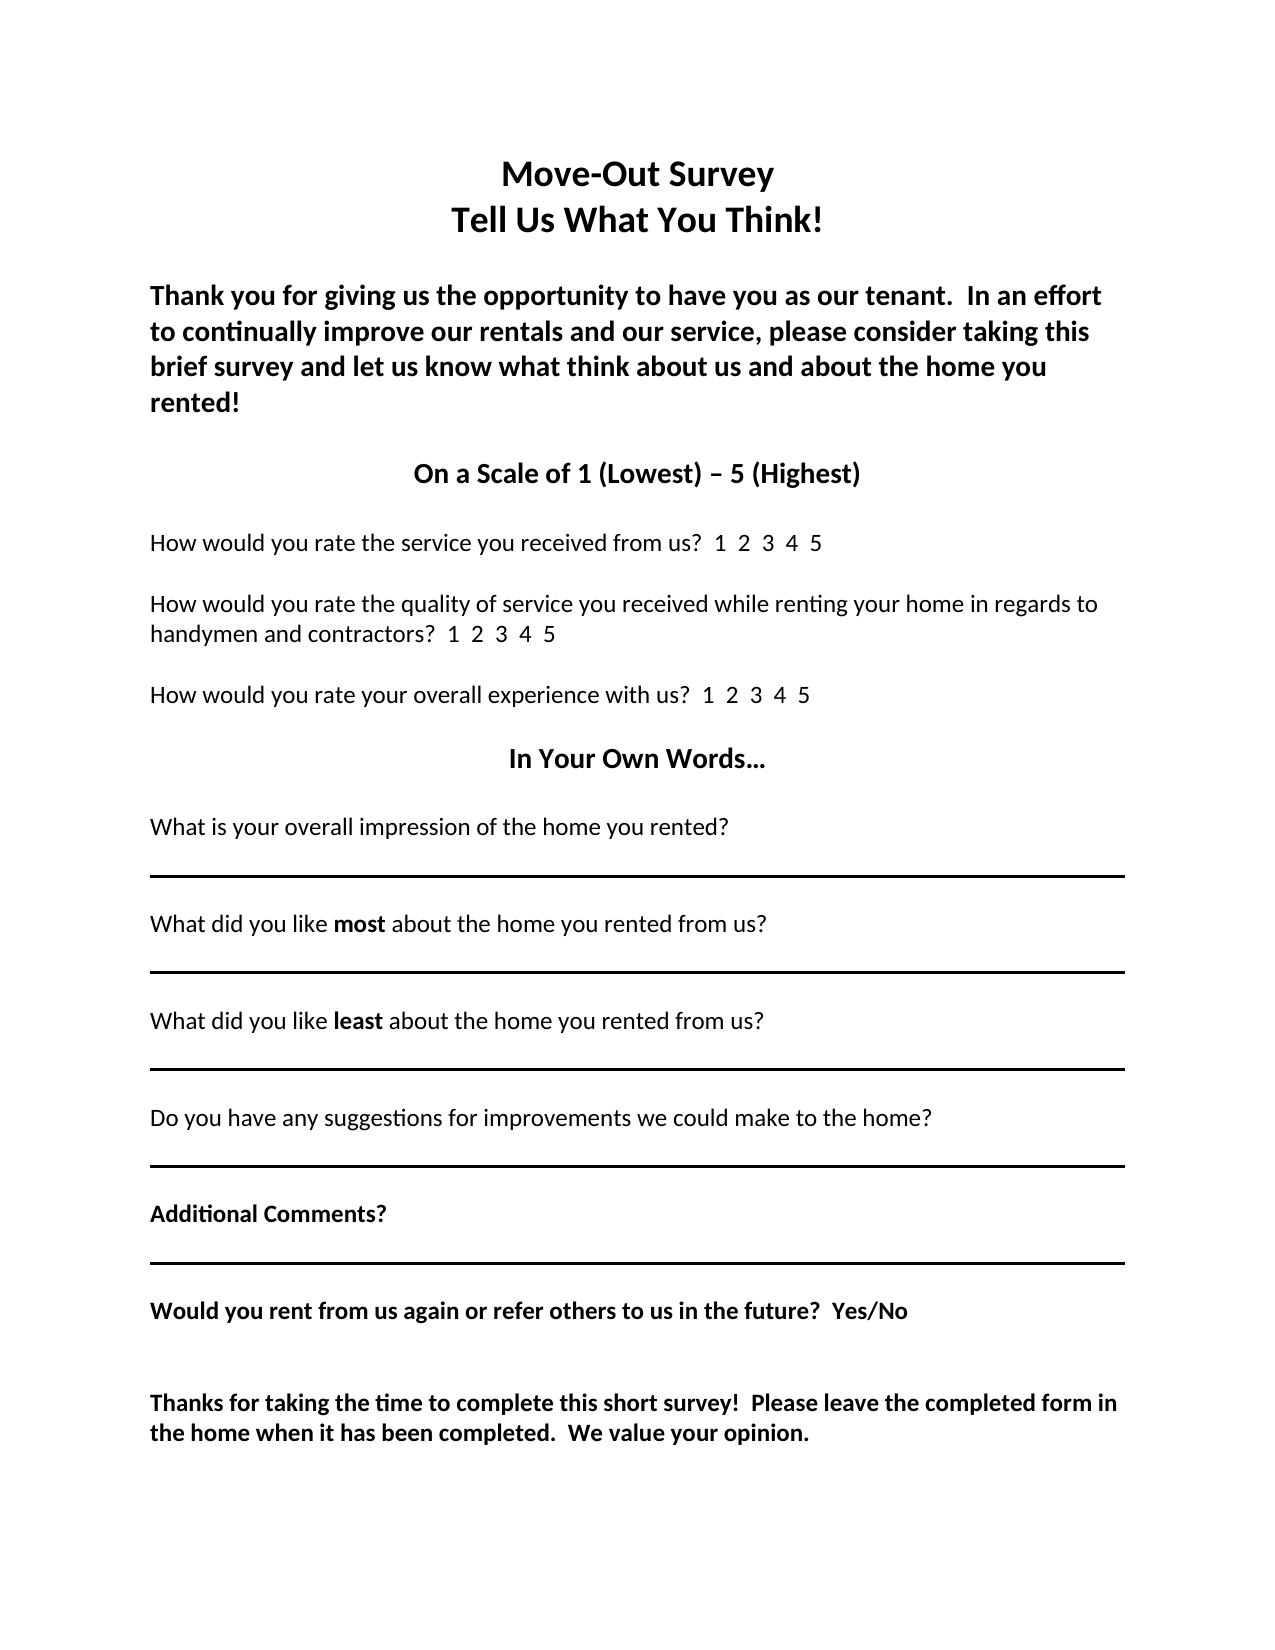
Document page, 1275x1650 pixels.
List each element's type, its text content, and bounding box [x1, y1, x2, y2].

text Additional Comments? [150, 1199, 1125, 1229]
text How would you rate the quality of service you received while renting your home in regards to handymen and contractors? 1 2 3 4 5 [150, 588, 1125, 649]
text Thanks for taking the time to complete this short survey! Please leave the completed form in the home when it has been completed. We value your opinion. [150, 1387, 1125, 1448]
text How would you rate the service you received from us? 1 2 3 4 5 [150, 527, 1125, 557]
text Do you have any suggestions for improvements we could make to the home? [150, 1102, 1125, 1132]
text What is your overall impression of the home you rented? [150, 812, 1125, 842]
text Would you rent from us again or refer others to us in the future? Yes/No [150, 1295, 1125, 1326]
text Tell Us What You Think! [150, 196, 1125, 242]
text What did you like most about the home you rented from us? [150, 908, 1125, 939]
text On a Scale of 1 (Lowest) – 5 (Highest) [150, 455, 1125, 491]
text How would you rate your overall experience with us? 1 2 3 4 5 [150, 679, 1125, 710]
text Thank you for giving us the opportunity to have you as our tenant. In an effort to continually improve our rentals and our service, please consider taking this brief survey and let us know what think about us and about the home you rented! [150, 277, 1125, 420]
text In Your Own Words… [150, 740, 1125, 776]
text What did you like least about the home you rented from us? [150, 1005, 1125, 1036]
text Move-Out Survey [150, 150, 1125, 196]
